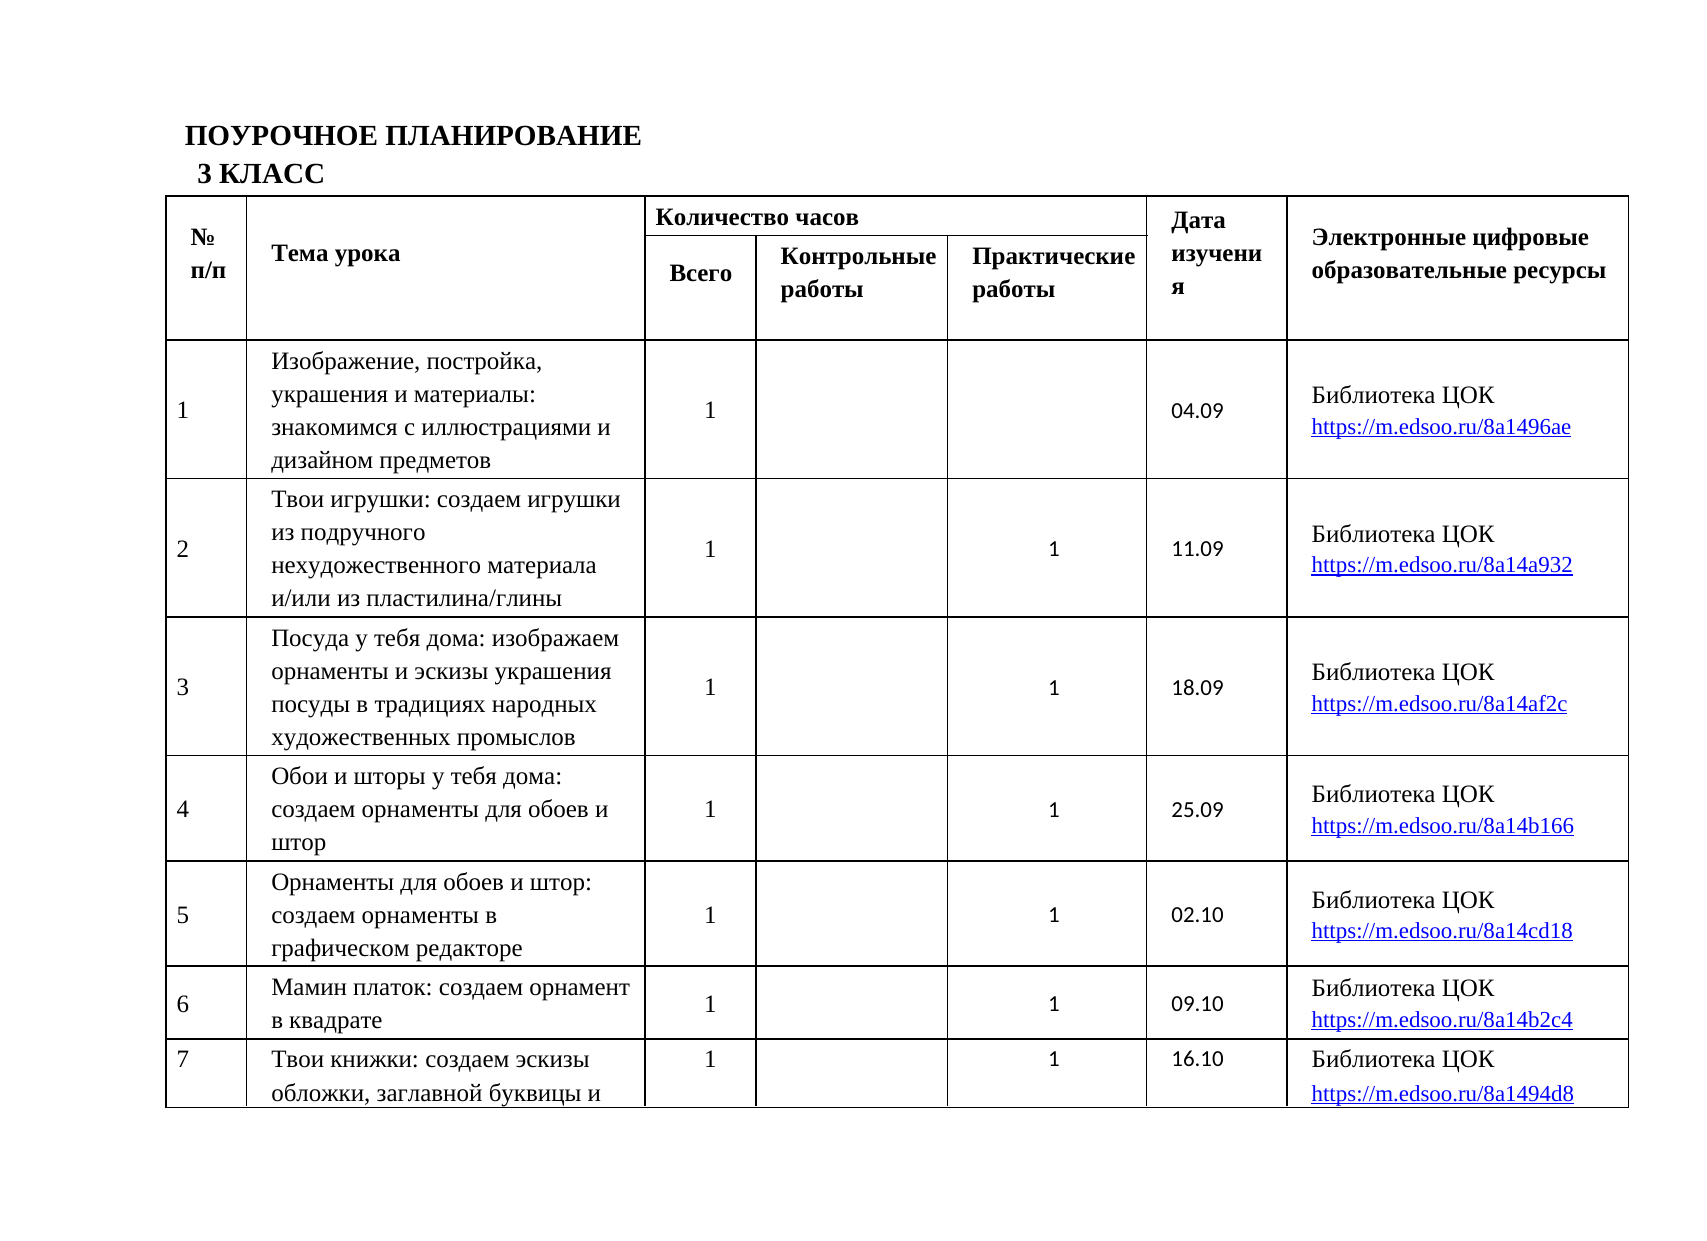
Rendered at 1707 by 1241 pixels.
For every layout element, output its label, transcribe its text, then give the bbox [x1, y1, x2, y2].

table_cell 1 [948, 1040, 1146, 1106]
table_cell 5 [167, 862, 246, 965]
table_cell 1 [646, 479, 755, 616]
table_cell 1 [646, 618, 755, 754]
table_cell Библиотека ЦОК https://m.edsoo.ru/8a14af2c [1288, 618, 1628, 754]
table_cell 25.09 [1147, 756, 1286, 860]
table_cell 1 [948, 479, 1146, 616]
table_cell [247, 1040, 644, 1106]
table_header № п/п [167, 197, 246, 339]
table_cell Библиотека ЦОК https://m.edsoo.ru/8a1496ae [1288, 341, 1628, 478]
table_cell 1 [646, 756, 755, 860]
table_cell [948, 341, 1146, 478]
table_cell 04.09 [1147, 341, 1286, 478]
table_cell Библиотека ЦОК https://m.edsoo.ru/8a14b166 [1288, 756, 1628, 860]
table_cell [757, 967, 947, 1038]
table_cell [757, 618, 947, 754]
table_cell 1 [646, 862, 755, 965]
table_cell [757, 756, 947, 860]
table_cell 18.09 [1147, 618, 1286, 754]
table_cell 3 [167, 618, 246, 754]
table_cell Библиотека ЦОК https://m.edsoo.ru/8a14a932 [1288, 479, 1628, 616]
text ПОУРОЧНОЕ ПЛАНИРОВАНИЕ [177, 118, 1618, 152]
table_cell Библиотека ЦОК https://m.edsoo.ru/8a14b2c4 [1288, 967, 1628, 1038]
table_header Дата изучения [1147, 197, 1286, 339]
table_cell Библиотека ЦОК https://m.edsoo.ru/8a14cd18 [1288, 862, 1628, 965]
table_cell 2 [167, 479, 246, 616]
table_cell 1 [646, 341, 755, 478]
table_cell [757, 341, 947, 478]
table_cell Посуда у тебя дома: изображаем орнаменты и эскизы украшения посуды в традициях народных художественных промыслов [247, 618, 644, 754]
table_header Тема урока [247, 197, 644, 339]
table_cell Контрольные работы [757, 236, 947, 339]
table_cell 1 [948, 967, 1146, 1038]
table_header Электронные цифровые образовательные ресурсы [1288, 197, 1628, 339]
table_cell 1 [646, 967, 755, 1038]
table_cell 1 [948, 862, 1146, 965]
table_cell 16.10 [1147, 1040, 1286, 1106]
table_cell Обои и шторы у тебя дома: создаем орнаменты для обоев и штор [247, 756, 644, 860]
table_cell 1 [948, 618, 1146, 754]
table_cell 02.10 [1147, 862, 1286, 965]
table_cell 11.09 [1147, 479, 1286, 616]
table_cell [757, 479, 947, 616]
table_cell 1 [948, 756, 1146, 860]
table_cell 6 [167, 967, 246, 1038]
table_cell [757, 1040, 947, 1106]
table_cell 4 [167, 756, 246, 860]
table_header Количество часов [646, 197, 1146, 234]
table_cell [1288, 1040, 1628, 1106]
table_cell 1 [646, 1040, 755, 1106]
table_cell 1 [167, 341, 246, 478]
table_cell Орнаменты для обоев и штор: создаем орнаменты в графическом редакторе [247, 862, 644, 965]
table_cell Твои игрушки: создаем игрушки из подручного нехудожественного материала и/или из пластилина/глины [247, 479, 644, 616]
table_cell Практические работы [948, 236, 1146, 339]
table_cell Мамин платок: создаем орнамент в квадрате [247, 967, 644, 1038]
table_cell Всего [646, 236, 755, 339]
table_cell 09.10 [1147, 967, 1286, 1038]
table_cell 7 [167, 1040, 246, 1106]
text 3 КЛАСС [190, 157, 1618, 190]
table_cell [757, 862, 947, 965]
table_cell Изображение, постройка, украшения и материалы: знакомимся с иллюстрациями и дизайном предметов [247, 341, 644, 478]
